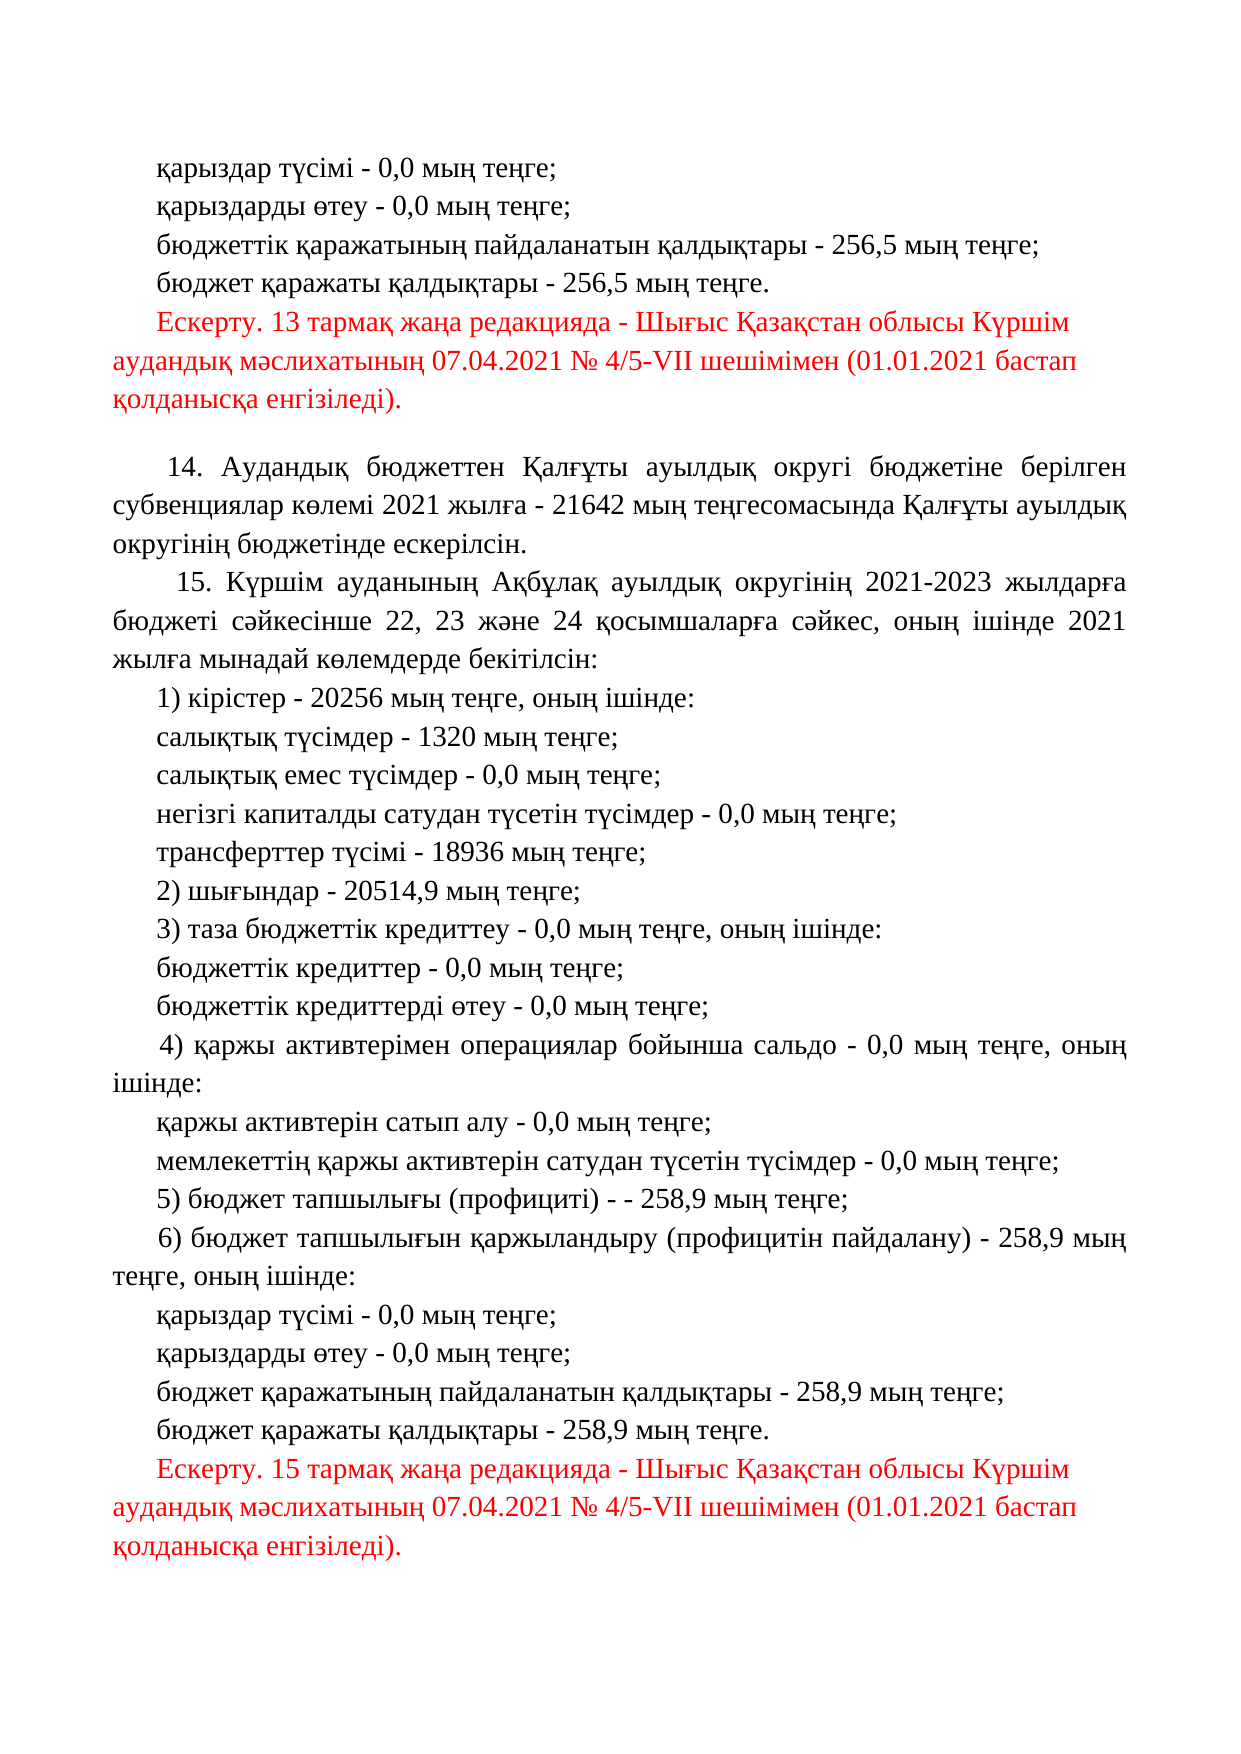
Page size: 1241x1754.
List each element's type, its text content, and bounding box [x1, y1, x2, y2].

text қарыздар түсімі - 0,0 мың теңге; [112, 150, 1128, 183]
text қарыздарды өтеу - 0,0 мың теңге; [112, 188, 1128, 222]
text бюджеттік қаражатының пайдаланатын қалдықтары - 256,5 мың теңге; [112, 227, 1128, 261]
text қарыздарды өтеу - 0,0 мың теңге; [112, 1335, 1128, 1369]
text 15. Күршім ауданының Ақбұлақ ауылдық округінің 2021-2023 жылдарға бюджеті сәйкесінше 22, 23 және 24 қосымшаларға сәйкес, оның ішінде 2021 жылға мынадай көлемдерде бекітілсін: [112, 564, 1128, 675]
text 5) бюджет тапшылығы (профициті) - - 258,9 мың теңге; [112, 1181, 1128, 1215]
text трансферттер түсімі - 18936 мың теңге; [112, 834, 1128, 868]
text бюджеттік кредиттерді өтеу - 0,0 мың теңге; [112, 988, 1128, 1022]
text бюджет қаражатының пайдаланатын қалдықтары - 258,9 мың теңге; [112, 1374, 1128, 1407]
text мемлекеттің қаржы активтерін сатудан түсетін түсімдер - 0,0 мың теңге; [112, 1143, 1128, 1176]
text Ескерту. 13 тармақ жаңа редакцияда - Шығыс Қазақстан облысы Күршім аудандық мәслихатының 07.04.2021 № 4/5-VII шешімімен (01.01.2021 бастап қолданысқа енгізіледі). [112, 304, 1128, 445]
text бюджеттік кредиттер - 0,0 мың теңге; [112, 950, 1128, 983]
text бюджет қаражаты қалдықтары - 256,5 мың теңге. [112, 266, 1128, 299]
text 6) бюджет тапшылығын қаржыландыру (профицитін пайдалану) - 258,9 мың теңге, оның ішінде: [112, 1220, 1128, 1292]
text салықтық емес түсімдер - 0,0 мың теңге; [112, 757, 1128, 791]
text қаржы активтерін сатып алу - 0,0 мың теңге; [112, 1104, 1128, 1138]
text 4) қаржы активтерімен операциялар бойынша сальдо - 0,0 мың теңге, оның ішінде: [112, 1027, 1128, 1099]
text 14. Аудандық бюджеттен Қалғұты ауылдық округі бюджетіне берілген субвенциялар көлемі 2021 жылға - 21642 мың теңгесомасында Қалғұты ауылдық округінің бюджетінде ескерілсін. [112, 449, 1128, 559]
text негізгі капиталды сатудан түсетін түсімдер - 0,0 мың теңге; [112, 796, 1128, 829]
text 1) кірістер - 20256 мың теңге, оның ішінде: [112, 680, 1128, 714]
text бюджет қаражаты қалдықтары - 258,9 мың теңге. [112, 1412, 1128, 1446]
text салықтық түсімдер - 1320 мың теңге; [112, 719, 1128, 752]
text қарыздар түсімі - 0,0 мың теңге; [112, 1297, 1128, 1330]
text 2) шығындар - 20514,9 мың теңге; [112, 873, 1128, 906]
text 3) таза бюджеттік кредиттеу - 0,0 мың теңге, оның ішінде: [112, 911, 1128, 945]
text Ескерту. 15 тармақ жаңа редакцияда - Шығыс Қазақстан облысы Күршім аудандық мәслихатының 07.04.2021 № 4/5-VII шешімімен (01.01.2021 бастап қолданысқа енгізіледі). [112, 1451, 1128, 1592]
